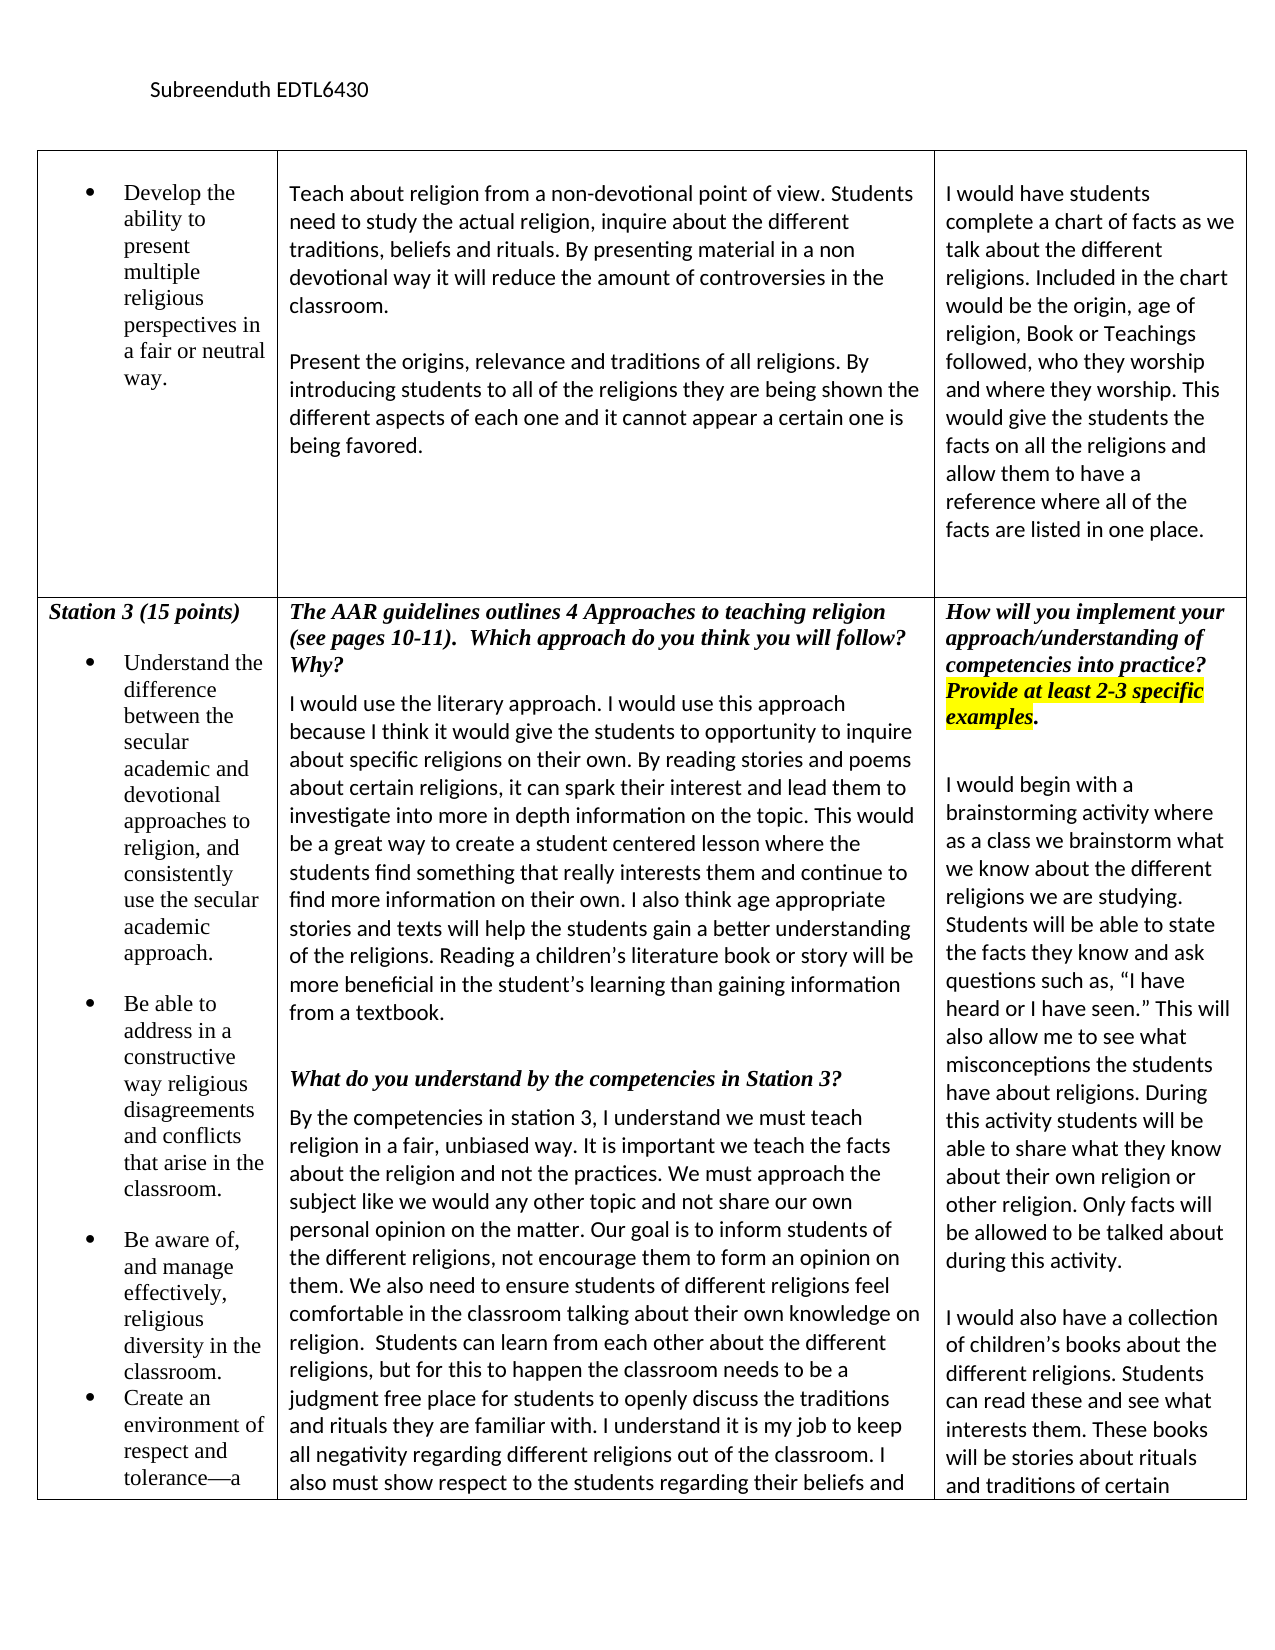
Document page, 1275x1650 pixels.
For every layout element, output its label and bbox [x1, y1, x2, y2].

table_cell [935, 598, 1246, 1499]
table_cell [38, 151, 277, 597]
table_cell [278, 151, 934, 597]
table_cell [278, 598, 934, 1499]
table_cell [935, 151, 1246, 597]
table_cell [38, 598, 277, 1499]
